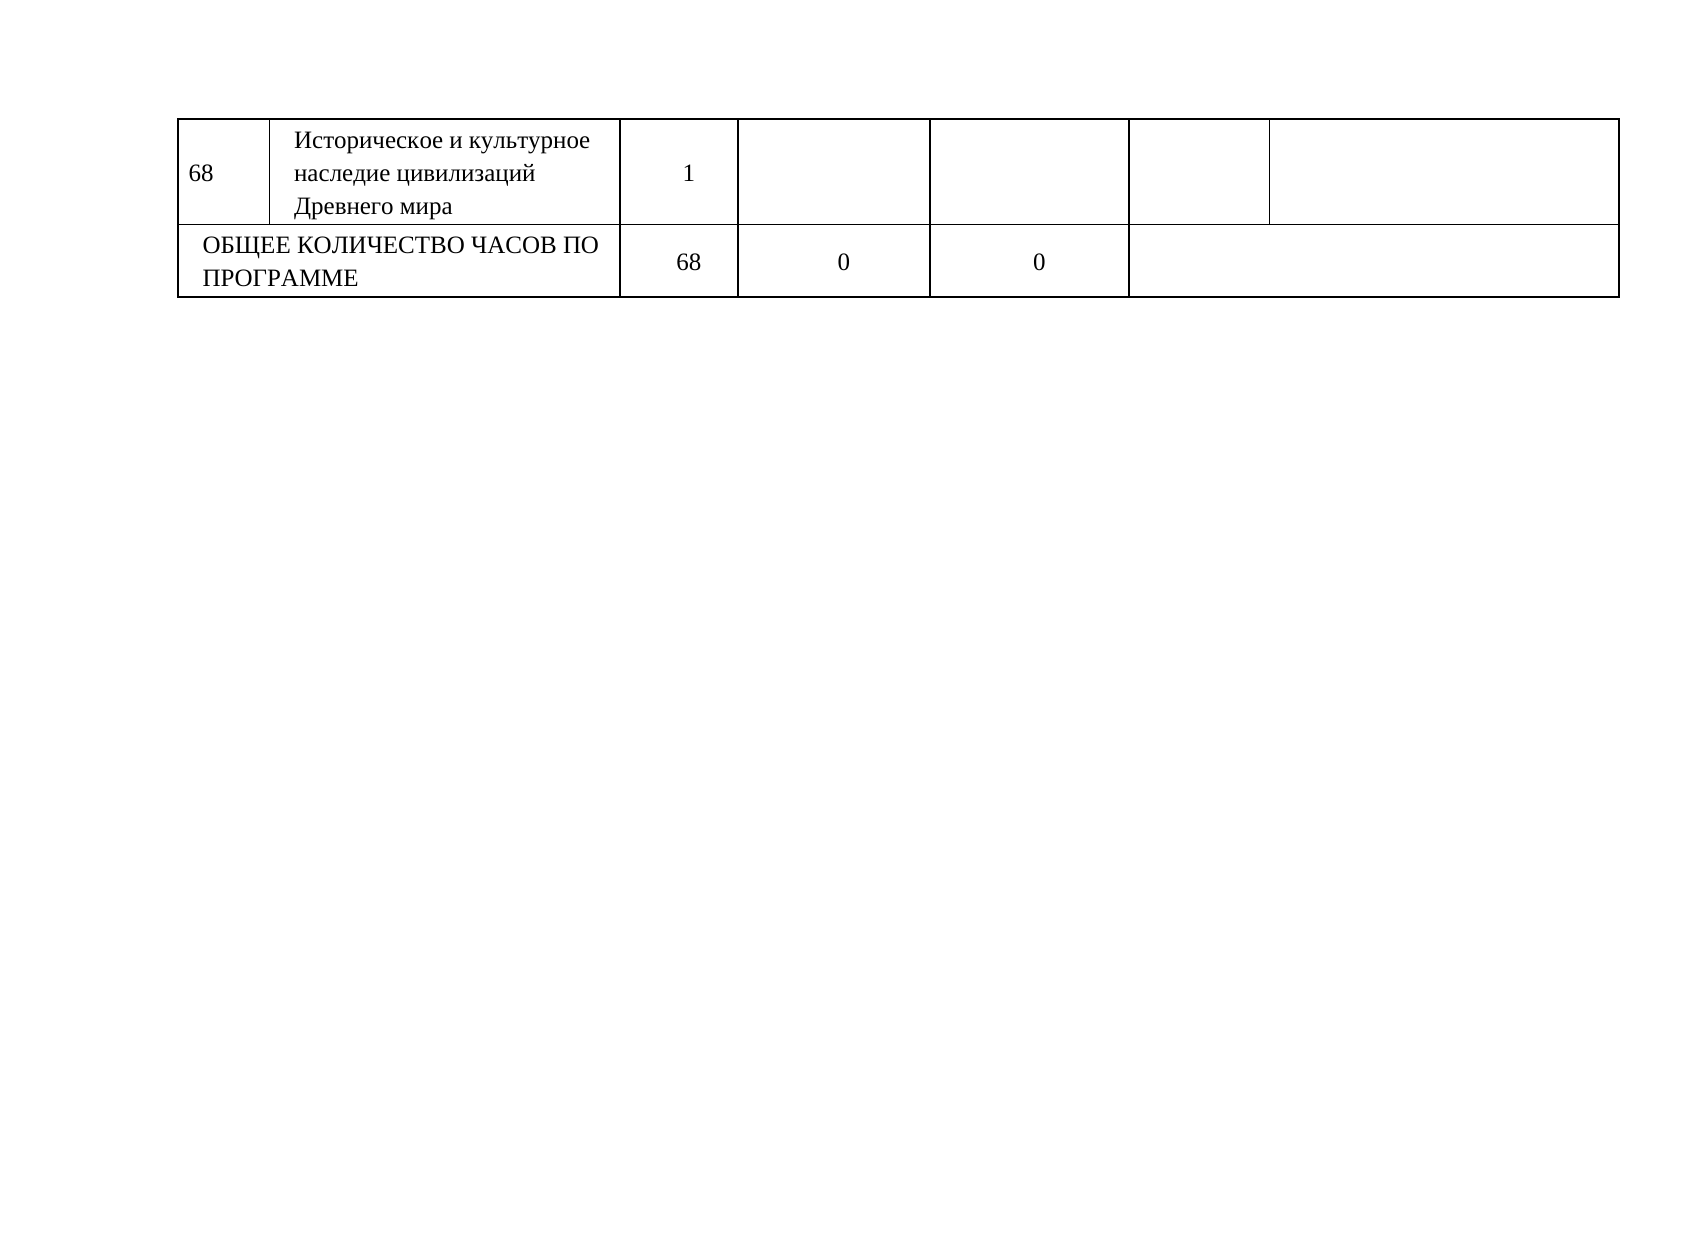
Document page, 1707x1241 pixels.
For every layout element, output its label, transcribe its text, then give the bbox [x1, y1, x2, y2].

table_cell [931, 120, 1128, 223]
table_cell [1130, 120, 1269, 223]
table_cell 68 [179, 120, 269, 223]
table_cell 1 [621, 120, 737, 223]
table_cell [270, 120, 619, 223]
table_cell 68 [621, 225, 737, 296]
table_cell 0 [739, 225, 929, 296]
table_cell [1130, 225, 1618, 296]
table_cell [739, 120, 929, 223]
table_cell [1270, 120, 1618, 223]
table_cell 0 [931, 225, 1128, 296]
table_cell ОБЩЕЕ КОЛИЧЕСТВО ЧАСОВ ПО ПРОГРАММЕ [179, 225, 619, 296]
